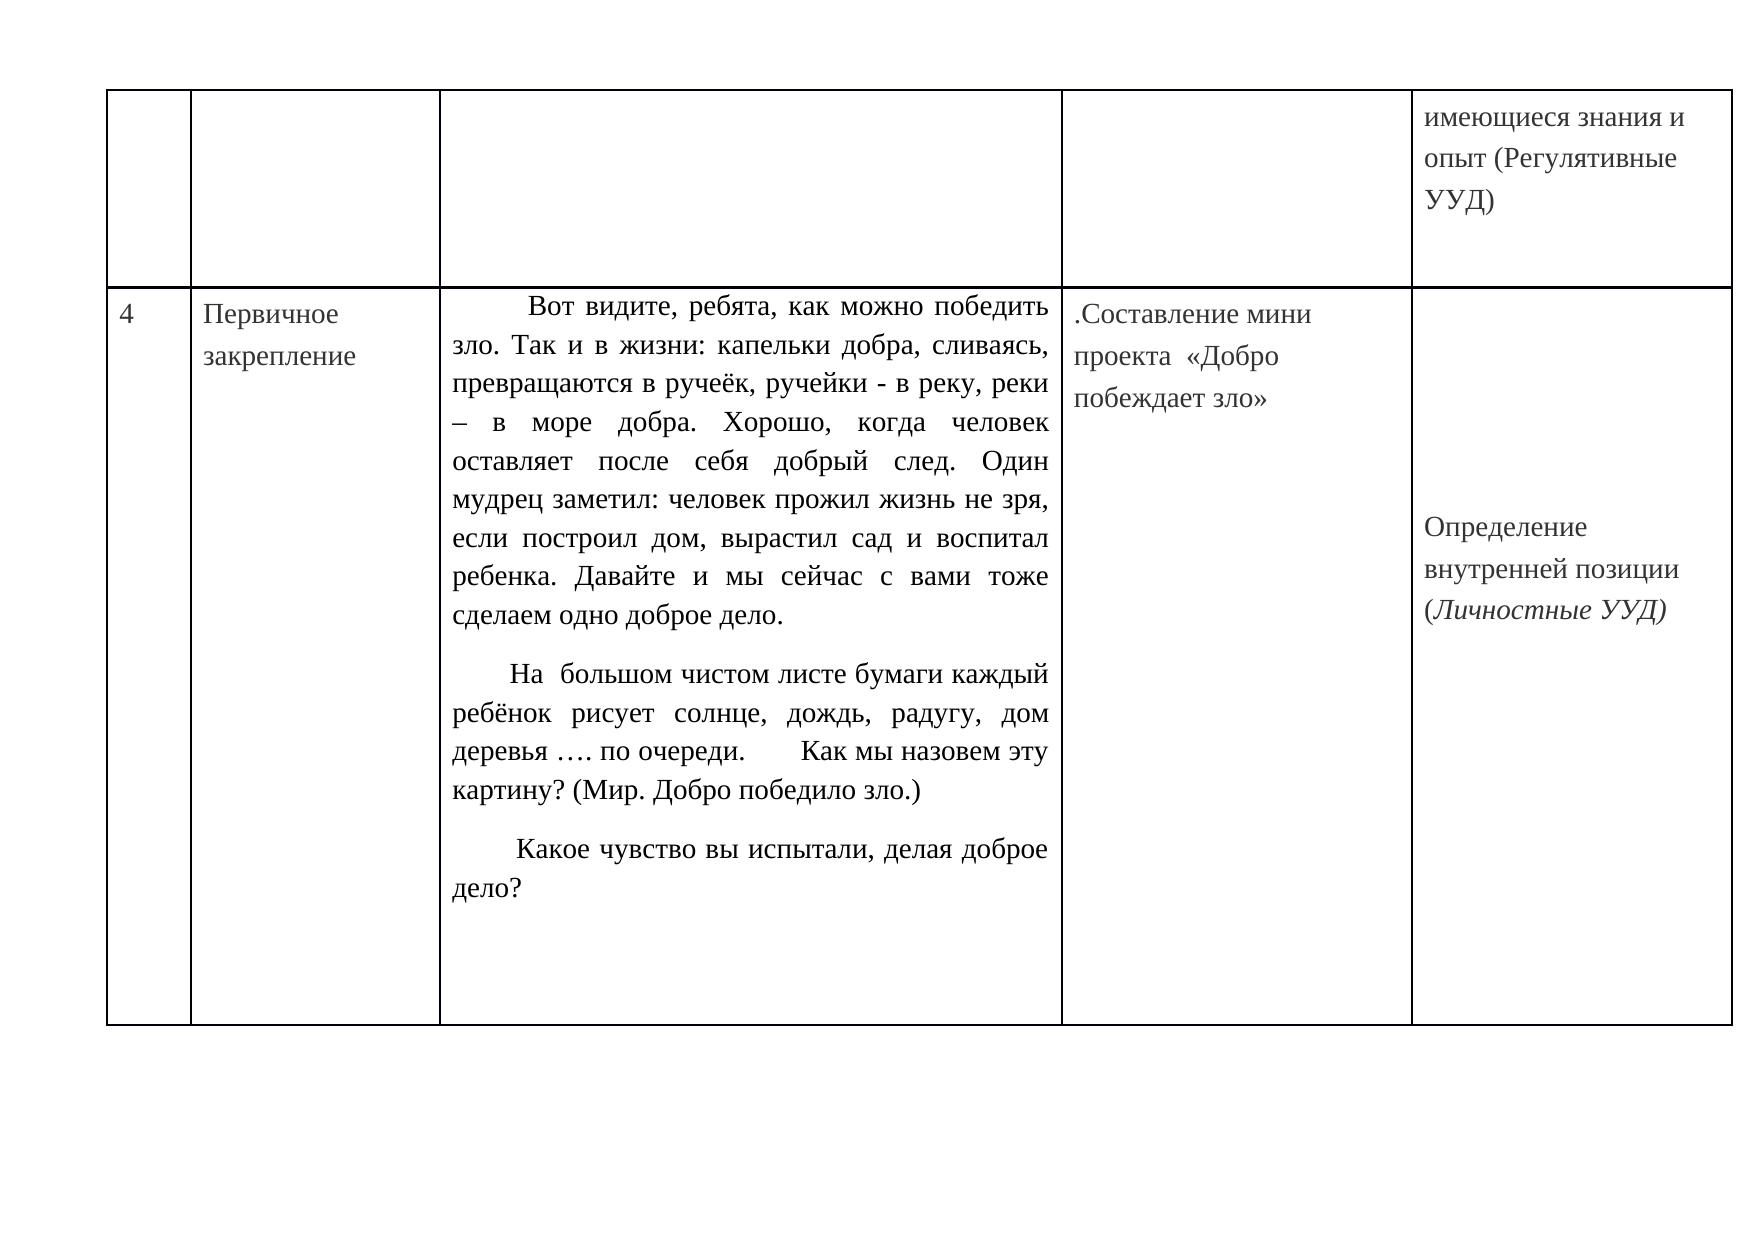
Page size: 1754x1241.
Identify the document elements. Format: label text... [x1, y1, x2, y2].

table_cell 4 [108, 289, 190, 1024]
table_cell 3 [108, 91, 190, 286]
table_cell .Составление мини проекта «Добро побеждает зло» [1063, 289, 1411, 1024]
table_cell Первичное закрепление [192, 289, 439, 1024]
table_cell Определение внутренней позиции (Личностные УУД) [1413, 289, 1731, 1024]
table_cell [441, 91, 1061, 286]
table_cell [1063, 91, 1411, 286]
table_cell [192, 91, 439, 286]
table_cell Вот видите, ребята, как можно победить зло. Так и в жизни: капельки добра, сливаясь, превращаются в ручеёк, ручейки - в реку, реки – в море добра. Хорошо, когда человек оставляет после себя добрый след. Один мудрец заметил: человек прожил жизнь не зря, если построил дом, вырастил сад и воспитал ребенка. Давайте и мы сейчас с вами тоже сделаем одно доброе дело. На большом чистом листе бумаги каждый ребёнок рисует солнце, дождь, радугу, дом деревья …. по очереди. Как мы назовем эту картину? (Мир. Добро победило зло.) Какое чувство вы испытали, делая доброе дело? [441, 289, 1061, 1024]
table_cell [1413, 91, 1731, 286]
